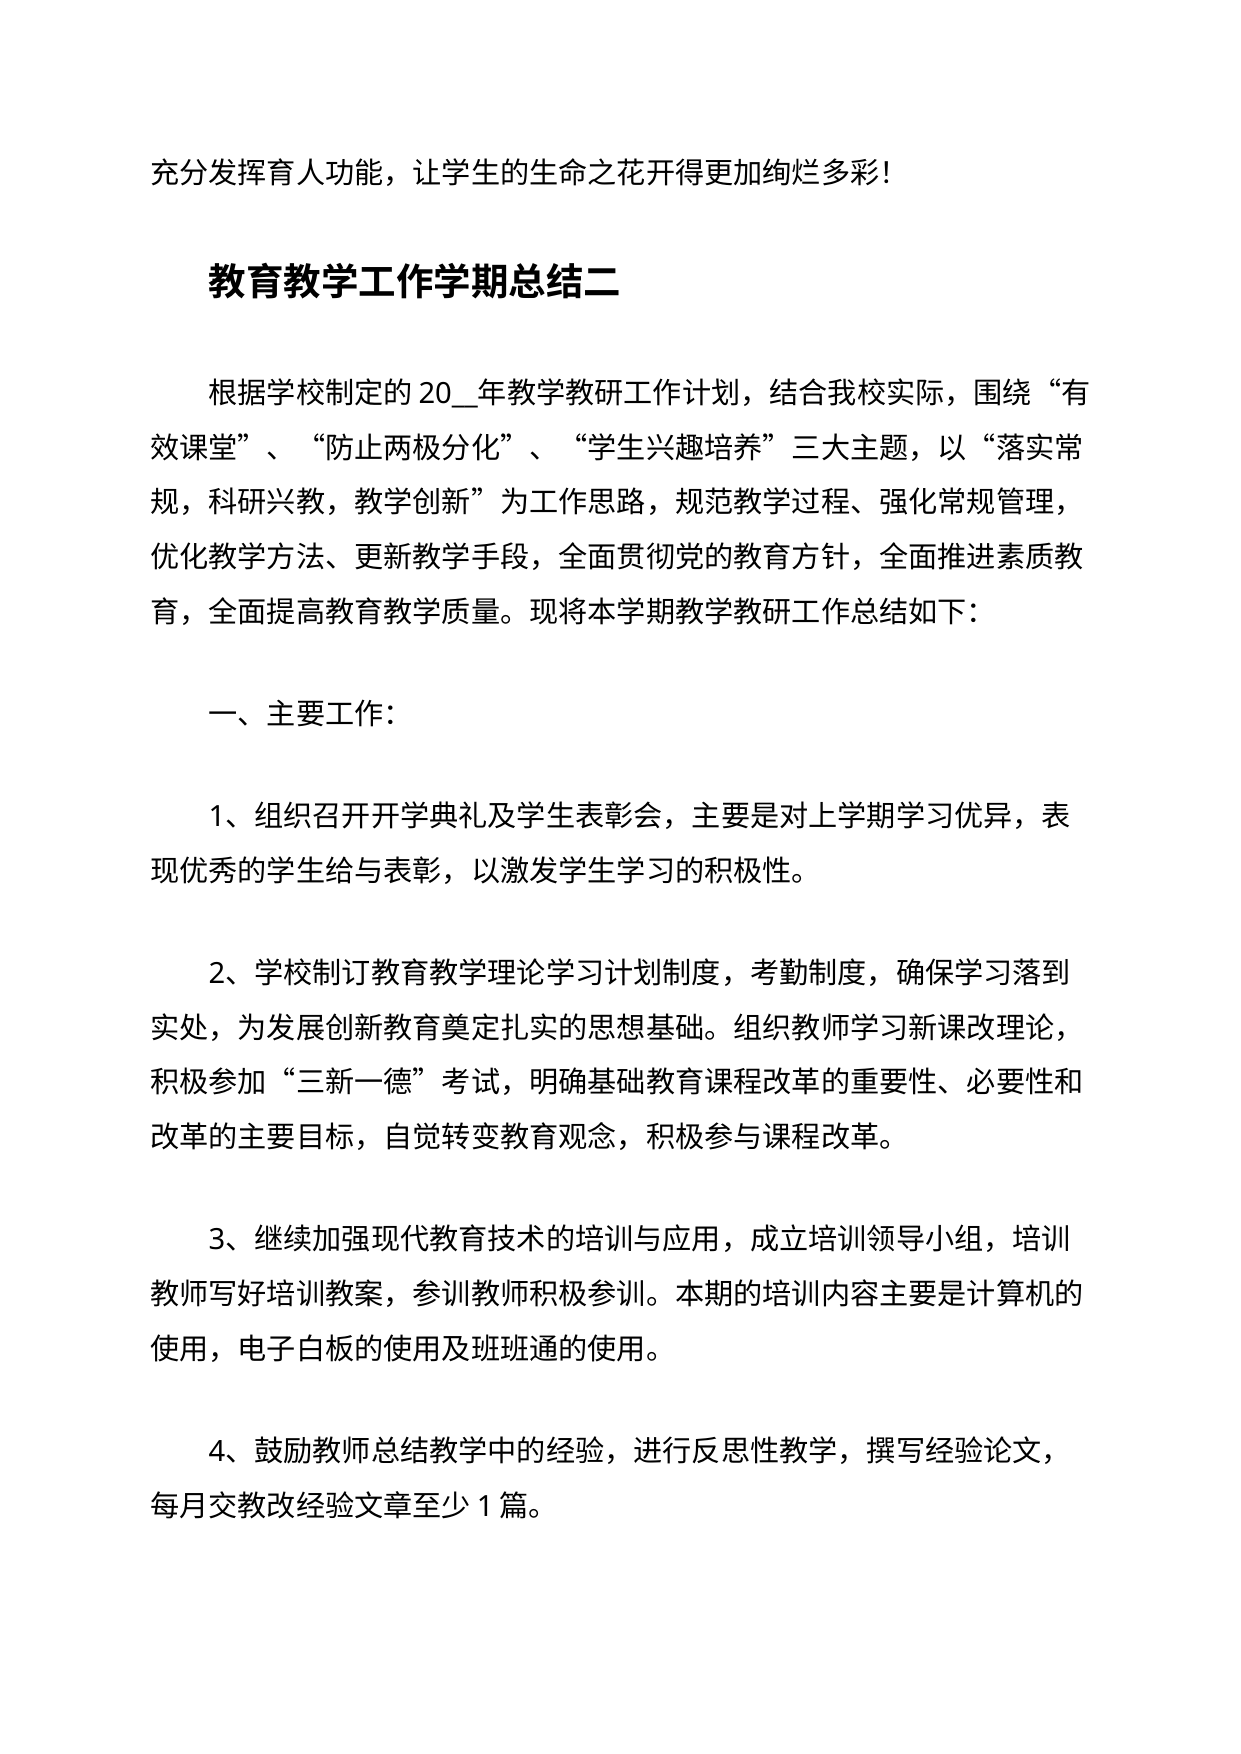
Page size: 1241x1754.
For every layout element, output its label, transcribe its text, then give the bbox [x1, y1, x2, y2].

text 教育教学工作学期总结二 [150, 252, 1090, 306]
text 根据学校制定的20__年教学教研工作计划，结合我校实际，围绕“有效课堂”、“防止两极分化”、“学生兴趣培养”三大主题，以“落实常规，科研兴教，教学创新”为工作思路，规范教学过程、强化常规管理，优化教学方法、更新教学手段，全面贯彻党的教育方针，全面推进素质教育，全面提高教育教学质量。现将本学期教学教研工作总结如下： [150, 369, 1090, 631]
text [150, 150, 1090, 192]
text 3、继续加强现代教育技术的培训与应用，成立培训领导小组，培训教师写好培训教案，参训教师积极参训。本期的培训内容主要是计算机的使用，电子白板的使用及班班通的使用。 [150, 1216, 1090, 1368]
text 一、主要工作： [150, 691, 1090, 733]
text 2、学校制订教育教学理论学习计划制度，考勤制度，确保学习落到实处，为发展创新教育奠定扎实的思想基础。组织教师学习新课改理论，积极参加“三新一德”考试，明确基础教育课程改革的重要性、必要性和改革的主要目标，自觉转变教育观念，积极参与课程改革。 [150, 949, 1090, 1156]
text 4、鼓励教师总结教学中的经验，进行反思性教学，撰写经验论文，每月交教改经验文章至少1篇。 [150, 1427, 1090, 1525]
text 1、组织召开开学典礼及学生表彰会，主要是对上学期学习优异，表现优秀的学生给与表彰，以激发学生学习的积极性。 [150, 792, 1090, 890]
